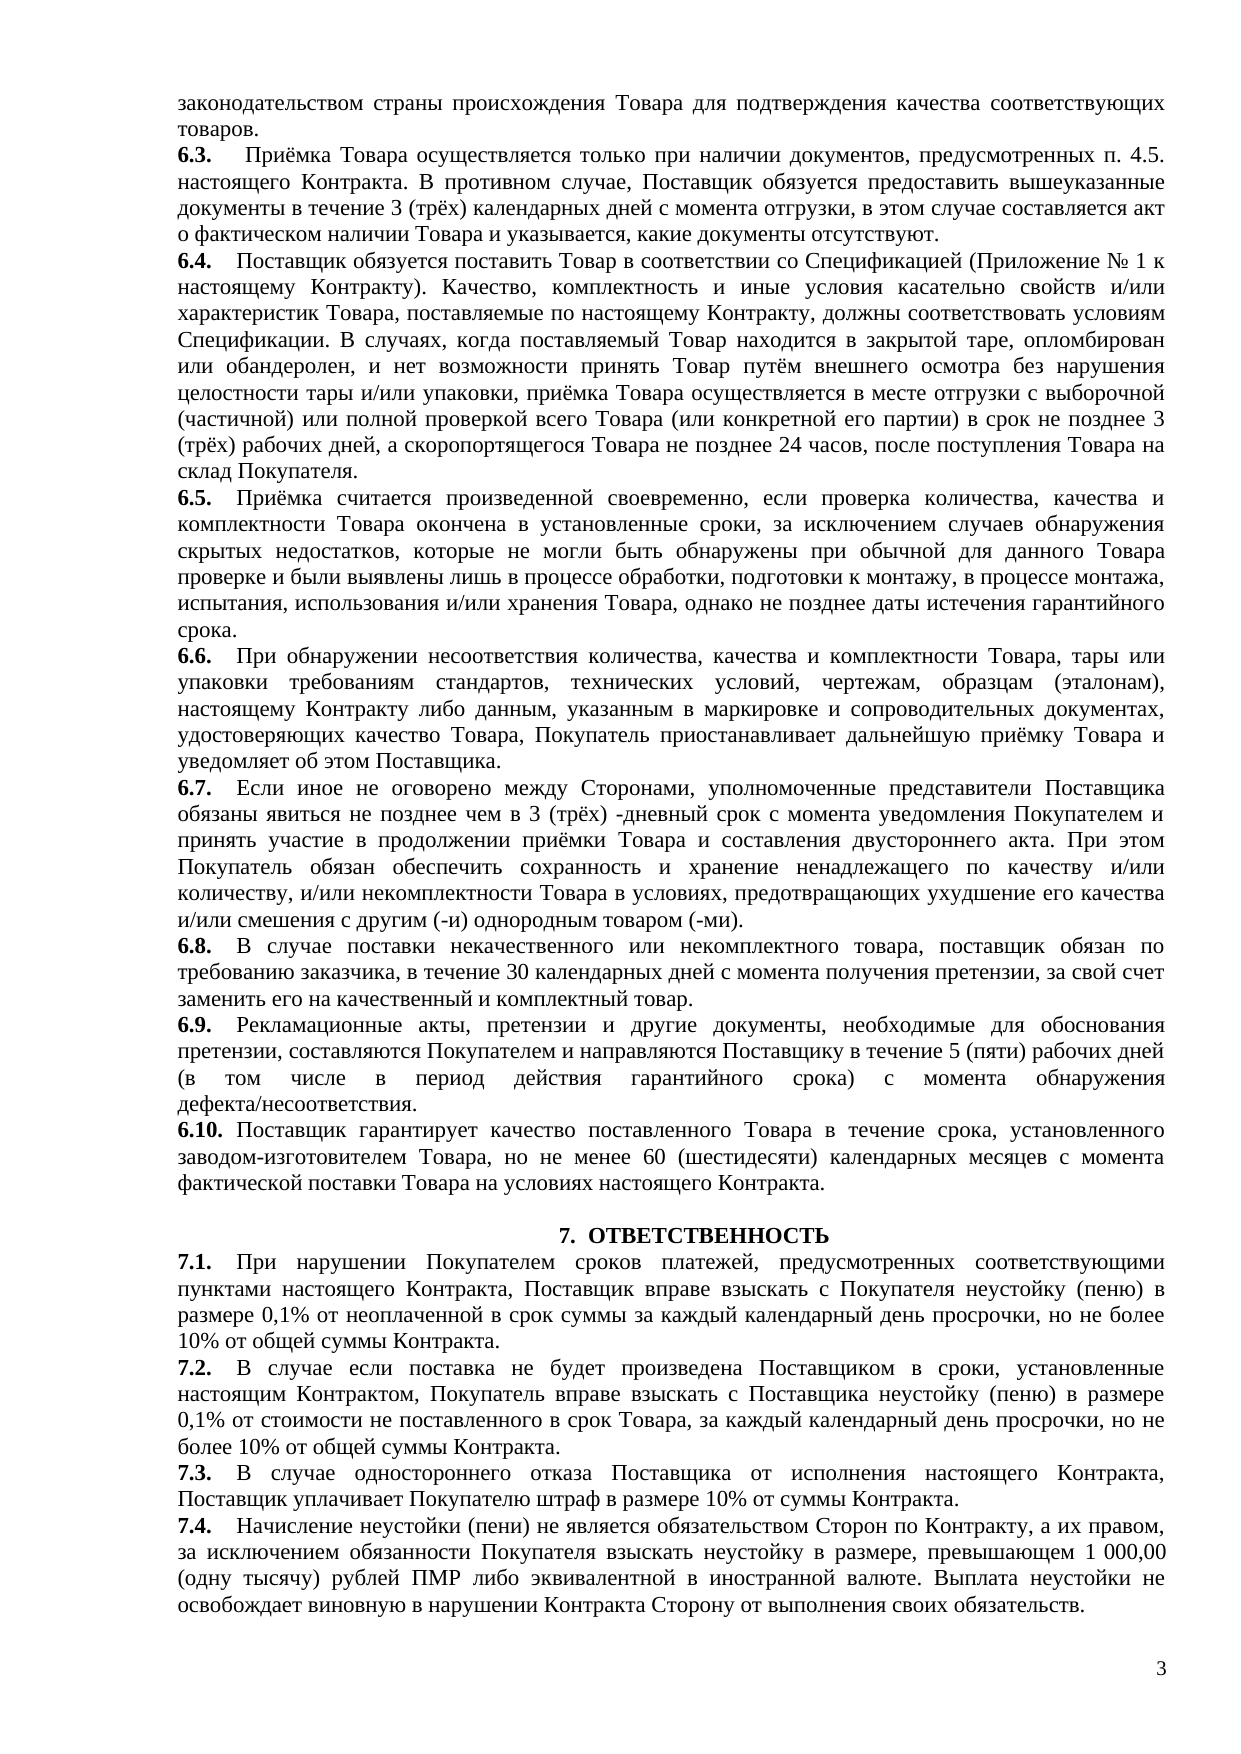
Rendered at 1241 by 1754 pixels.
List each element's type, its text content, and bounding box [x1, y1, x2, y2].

list В случае если поставка не будет произведена Поставщиком в сроки, установленные настоящим Контрактом, Покупатель вправе взыскать с Поставщика неустойку (пеню) в размере 0,1% от стоимости не поставленного в срок Товара, за каждый календарный день просрочки, но не более 10% от общей суммы Контракта. [177, 1354, 1166, 1459]
list При обнаружении несоответствия количества, качества и комплектности Товара, тары или упаковки требованиям стандартов, технических условий, чертежам, образцам (эталонам), настоящему Контракту либо данным, указанным в маркировке и сопроводительных документах, удостоверяющих качество Товара, Покупатель приостанавливает дальнейшую приёмку Товара и уведомляет об этом Поставщика. [177, 642, 1166, 774]
list Если иное не оговорено между Сторонами, уполномоченные представители Поставщика обязаны явиться не позднее чем в 3 (трёх) -дневный срок с момента уведомления Покупателем и принять участие в продолжении приёмки Товара и составления двустороннего акта. При этом Покупатель обязан обеспечить сохранность и хранение ненадлежащего по качеству и/или количеству, и/или некомплектности Товара в условиях, предотвращающих ухудшение его качества и/или смешения с другим (-и) однородным товаром (-ми). [177, 774, 1166, 932]
list Поставщик обязуется поставить Товар в соответствии со Спецификацией (Приложение № 1 к настоящему Контракту). Качество, комплектность и иные условия касательно свойств и/или характеристик Товара, поставляемые по настоящему Контракту, должны соответствовать условиям Спецификации. В случаях, когда поставляемый Товар находится в закрытой таре, опломбирован или обандеролен, и нет возможности принять Товар путём внешнего осмотра без нарушения целостности тары и/или упаковки, приёмка Товара осуществляется в месте отгрузки с выборочной (частичной) или полной проверкой всего Товара (или конкретной его партии) в срок не позднее 3 (трёх) рабочих дней, а скоропортящегося Товара не позднее 24 часов, после поступления Товара на склад Покупателя. [177, 247, 1166, 484]
list Приёмка считается произведенной своевременно, если проверка количества, качества и комплектности Товара окончена в установленные сроки, за исключением случаев обнаружения скрытых недостатков, которые не могли быть обнаружены при обычной для данного Товара проверке и были выявлены лишь в процессе обработки, подготовки к монтажу, в процессе монтажа, испытания, использования и/или хранения Товара, однако не позднее даты истечения гарантийного срока. [177, 484, 1166, 642]
list В случае одностороннего отказа Поставщика от исполнения настоящего Контракта, Поставщик уплачивает Покупателю штраф в размере 10% от суммы Контракта. [177, 1459, 1166, 1512]
list При нарушении Покупателем сроков платежей, предусмотренных соответствующими пунктами настоящего Контракта, Поставщик вправе взыскать с Покупателя неустойку (пеню) в размере 0,1% от неоплаченной в срок суммы за каждый календарный день просрочки, но не более 10% от общей суммы Контракта. [177, 1248, 1166, 1354]
list Поставщик гарантирует качество поставленного Товара в течение срока, установленного заводом-изготовителем Товара, но не менее 60 (шестидесяти) календарных месяцев с момента фактической поставки Товара на условиях настоящего Контракта. [177, 1116, 1166, 1196]
list Начисление неустойки (пени) не является обязательством Сторон по Контракту, а их правом, за исключением обязанности Покупателя взыскать неустойку в размере, превышающем 1 000,00 (одну тысячу) рублей ПМР либо эквивалентной в иностранной валюте. Выплата неустойки не освобождает виновную в нарушении Контракта Сторону от выполнения своих обязательств. [177, 1512, 1166, 1617]
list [177, 89, 1166, 141]
list В случае поставки некачественного или некомплектного товара, поставщик обязан по требованию заказчика, в течение 30 календарных дней с момента получения претензии, за свой счет заменить его на качественный и комплектный товар. [177, 932, 1166, 1011]
list ОТВЕТСТВЕННОСТЬ [177, 1222, 1166, 1248]
list Рекламационные акты, претензии и другие документы, необходимые для обоснования претензии, составляются Покупателем и направляются Поставщику в течение 5 (пяти) рабочих дней (в том числе в период действия гарантийного срока) с момента обнаружения дефекта/несоответствия. [177, 1011, 1166, 1116]
list Приёмка Товара осуществляется только при наличии документов, предусмотренных п. 4.5. настоящего Контракта. В противном случае, Поставщик обязуется предоставить вышеуказанные документы в течение 3 (трёх) календарных дней с момента отгрузки, в этом случае составляется акт о фактическом наличии Товара и указывается, какие документы отсутствуют. [177, 141, 1166, 247]
